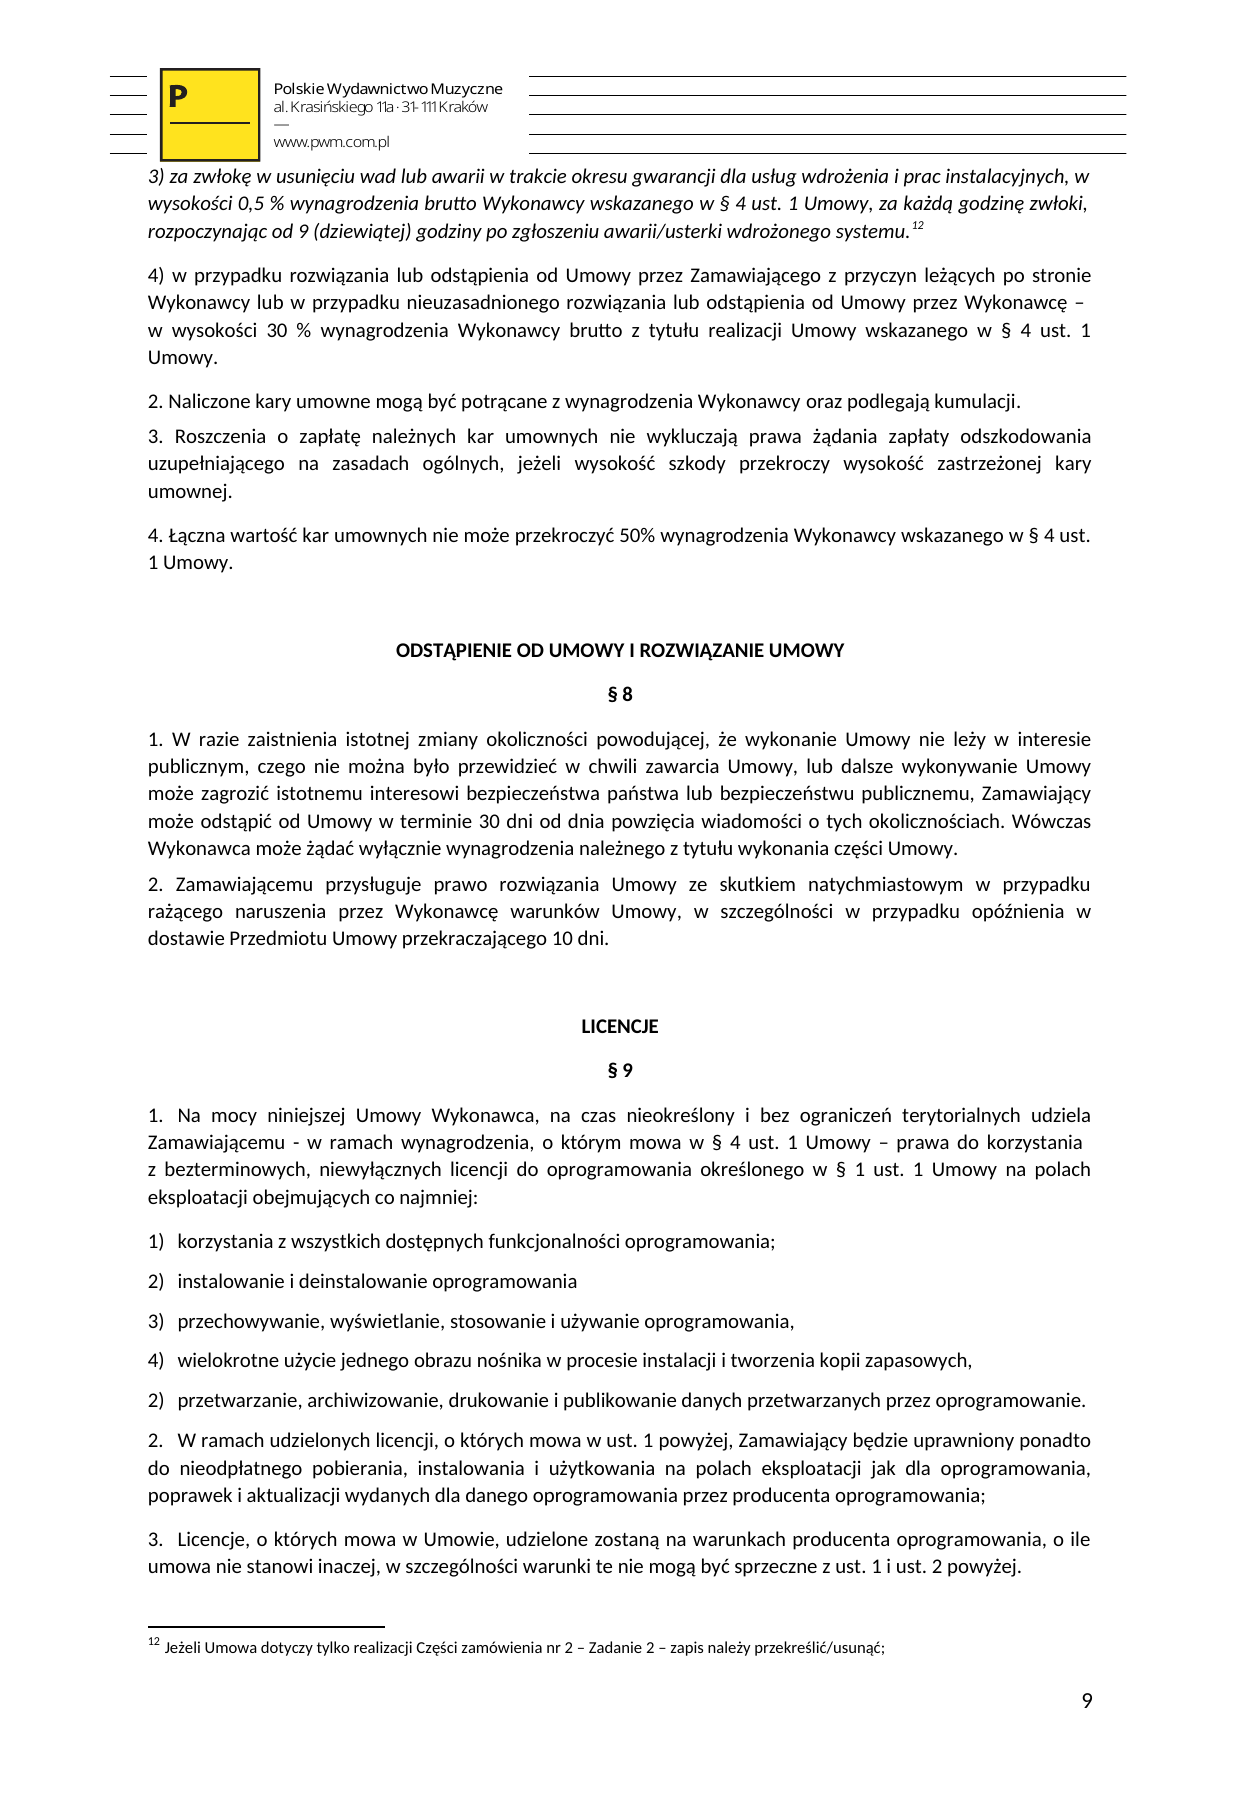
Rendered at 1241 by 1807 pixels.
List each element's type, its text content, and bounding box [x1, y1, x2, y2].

text 3) za zwłokę w usunięciu wad lub awarii w trakcie okresu gwarancji dla usług wdrożenia i prac instalacyjnych, w wysokości 0,5 % wynagrodzenia brutto Wykonawcy wskazanego w § 4 ust. 1 Umowy, za każdą godzinę zwłoki, rozpoczynając od 9 (dziewiątej) godziny po zgłoszeniu awarii/usterki wdrożonego systemu. [148, 148, 1093, 243]
text 2. Zamawiającemu przysługuje prawo rozwiązania Umowy ze skutkiem natychmiastowym w przypadku rażącego naruszenia przez Wykonawcę warunków Umowy, w szczególności w przypadku opóźnienia w dostawie Przedmiotu Umowy przekraczającego 10 dni. [148, 871, 1093, 951]
list Na mocy niniejszej Umowy Wykonawca, na czas nieokreślony i bez ograniczeń terytorialnych udziela Zamawiającemu - w ramach wynagrodzenia, o którym mowa w § 4 ust. 1 Umowy – prawa do korzystania z bezterminowych, niewyłącznych licencji do oprogramowania określonego w § 1 ust. 1 Umowy na polach eksploatacji obejmujących co najmniej: [148, 1102, 1093, 1209]
list przechowywanie, wyświetlanie, stosowanie i używanie oprogramowania, [148, 1308, 1093, 1333]
text 2. Naliczone kary umowne mogą być potrącane z wynagrodzenia Wykonawcy oraz podlegają kumulacji. [148, 388, 1093, 414]
text 1. W razie zaistnienia istotnej zmiany okoliczności powodującej, że wykonanie Umowy nie leży w interesie publicznym, czego nie można było przewidzieć w chwili zawarcia Umowy, lub dalsze wykonywanie Umowy może zagrozić istotnemu interesowi bezpieczeństwa państwa lub bezpieczeństwu publicznemu, Zamawiający może odstąpić od Umowy w terminie 30 dni od dnia powzięcia wiadomości o tych okolicznościach. Wówczas Wykonawca może żądać wyłącznie wynagrodzenia należnego z tytułu wykonania części Umowy. [148, 726, 1093, 861]
list W ramach udzielonych licencji, o których mowa w ust. 1 powyżej, Zamawiający będzie uprawniony ponadto do nieodpłatnego pobierania, instalowania i użytkowania na polach eksploatacji jak dla oprogramowania, poprawek i aktualizacji wydanych dla danego oprogramowania przez producenta oprogramowania; [148, 1427, 1093, 1508]
subtitle § 8 [148, 682, 1093, 707]
subtitle ODSTĄPIENIE OD UMOWY I ROZWIĄZANIE UMOWY [148, 638, 1093, 663]
text 4. Łączna wartość kar umownych nie może przekroczyć 50% wynagrodzenia Wykonawcy wskazanego w § 4 ust. 1 Umowy. [148, 522, 1093, 575]
text 3. Roszczenia o zapłatę należnych kar umownych nie wykluczają prawa żądania zapłaty odszkodowania uzupełniającego na zasadach ogólnych, jeżeli wysokość szkody przekroczy wysokość zastrzeżonej kary umownej. [148, 423, 1093, 503]
text 4) w przypadku rozwiązania lub odstąpienia od Umowy przez Zamawiającego z przyczyn leżących po stronie Wykonawcy lub w przypadku nieuzasadnionego rozwiązania lub odstąpienia od Umowy przez Wykonawcę – w wysokości 30 % wynagrodzenia Wykonawcy brutto z tytułu realizacji Umowy wskazanego w § 4 ust. 1 Umowy. [148, 262, 1093, 369]
list instalowanie i deinstalowanie oprogramowania [148, 1268, 1093, 1293]
subtitle § 9 [148, 1058, 1093, 1083]
list przetwarzanie, archiwizowanie, drukowanie i publikowanie danych przetwarzanych przez oprogramowanie. [148, 1388, 1093, 1413]
list wielokrotne użycie jednego obrazu nośnika w procesie instalacji i tworzenia kopii zapasowych, [148, 1348, 1093, 1373]
subtitle LICENCJE [148, 1014, 1093, 1039]
list korzystania z wszystkich dostępnych funkcjonalności oprogramowania; [148, 1228, 1093, 1253]
list Licencje, o których mowa w Umowie, udzielone zostaną na warunkach producenta oprogramowania, o ile umowa nie stanowi inaczej, w szczególności warunki te nie mogą być sprzeczne z ust. 1 i ust. 2 powyżej. [148, 1526, 1093, 1579]
